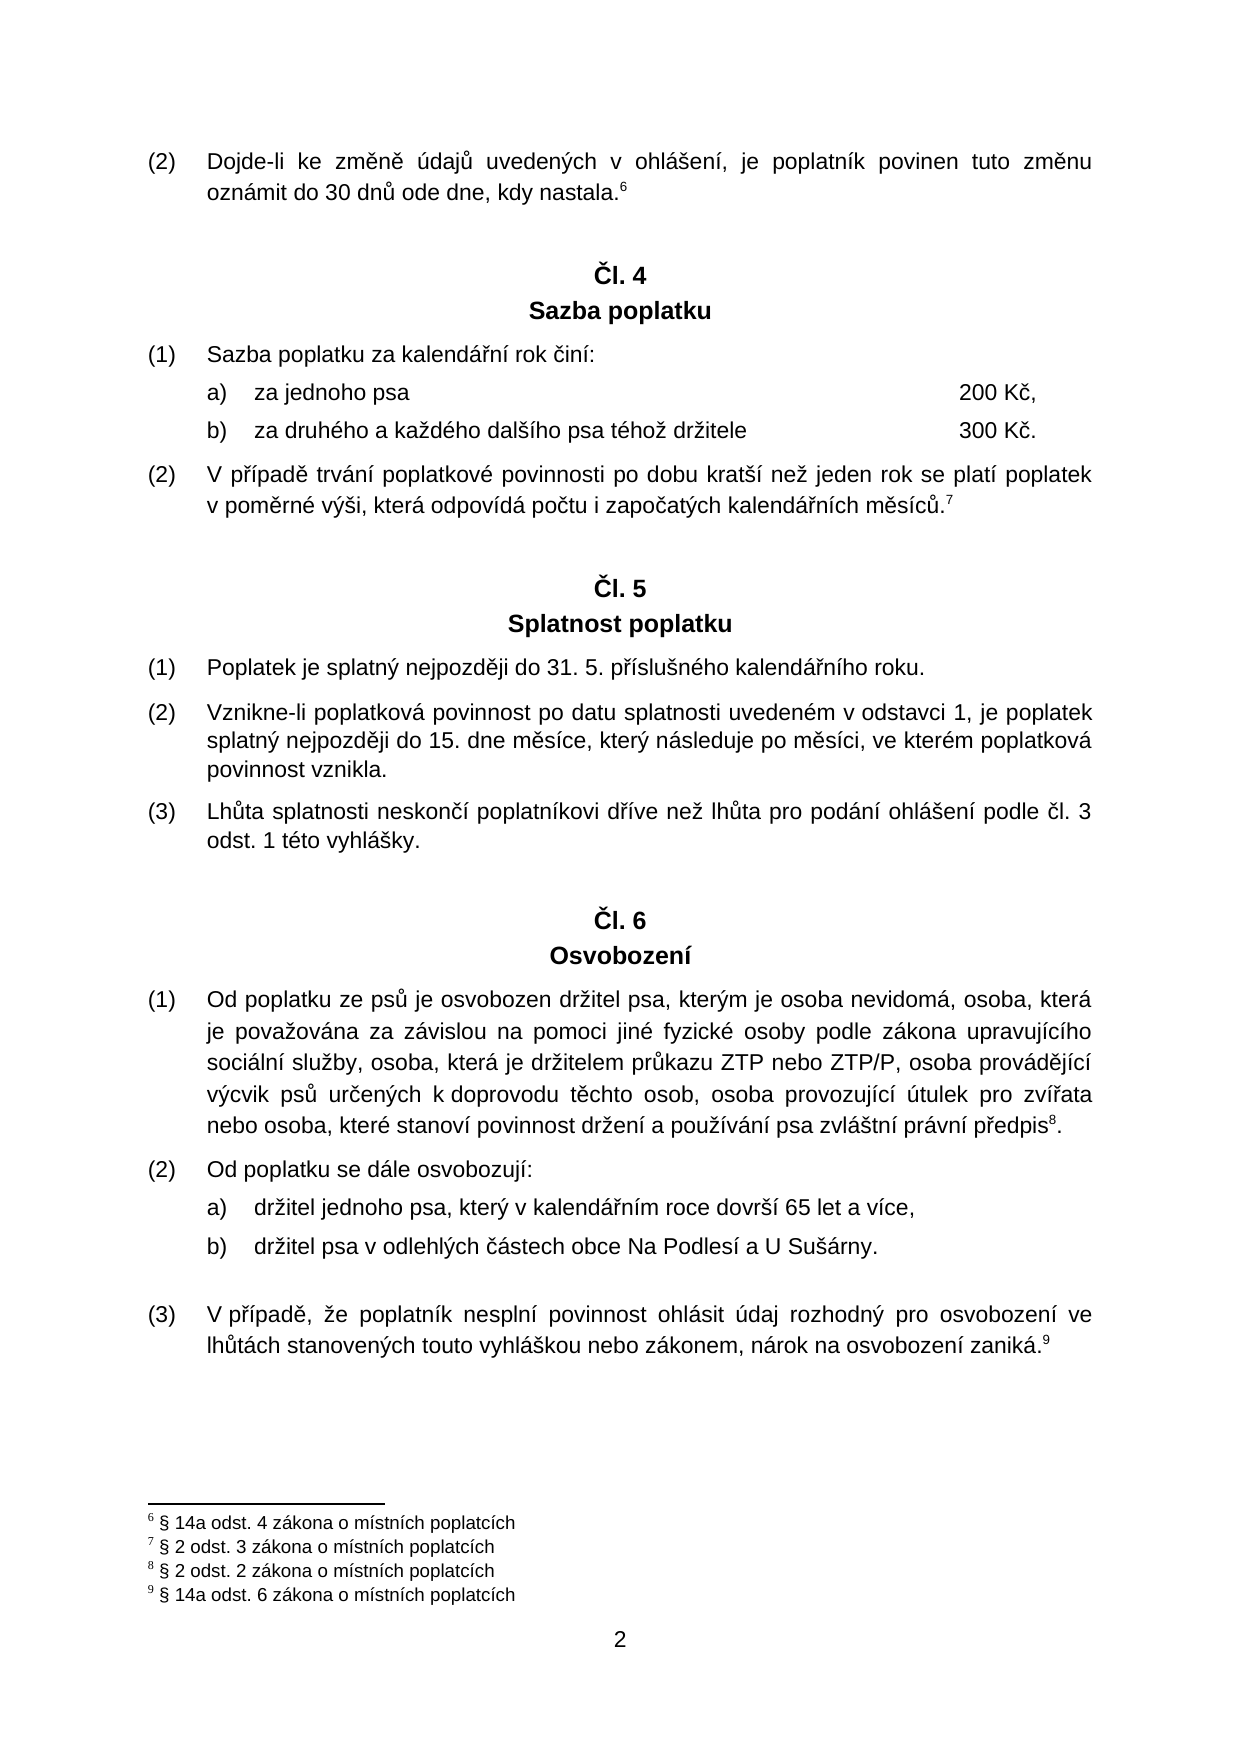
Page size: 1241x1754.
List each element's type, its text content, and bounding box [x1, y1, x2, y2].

list Od poplatku se dále osvobozují: [148, 1156, 1093, 1183]
text Osvobození [148, 941, 1093, 969]
list Sazba poplatku za kalendářní rok činí: [148, 341, 1093, 367]
list Lhůta splatnosti neskončí poplatníkovi dříve než lhůta pro podání ohlášení podle čl. 3 odst. 1 této vyhlášky. [148, 798, 1093, 853]
list Dojde-li ke změně údajů uvedených v ohlášení, je poplatník povinen tuto změnu oznámit do 30 dnů ode dne, kdy nastala. [148, 148, 1093, 206]
text Čl. 5 [148, 574, 1093, 603]
list V případě trvání poplatkové povinnosti po dobu kratší než jeden rok se platí poplatek v poměrné výši, která odpovídá počtu i započatých kalendářních měsíců. [148, 461, 1093, 519]
text Splatnost poplatku [148, 609, 1093, 638]
list za druhého a každého dalšího psa téhož držitele 300 Kč. [207, 417, 1093, 443]
text Čl. 6 [148, 906, 1093, 934]
list Vznikne-li poplatková povinnost po datu splatnosti uvedeném v odstavci 1, je poplatek splatný nejpozději do 15. dne měsíce, který následuje po měsíci, ve kterém poplatková povinnost vznikla. [148, 698, 1093, 783]
text Sazba poplatku [148, 296, 1093, 324]
list za jednoho psa 200 Kč, [207, 379, 1093, 405]
text Čl. 4 [148, 261, 1093, 289]
list držitel psa v odlehlých částech obce Na Podlesí a U Sušárny. [207, 1233, 1093, 1259]
list V případě, že poplatník nesplní povinnost ohlásit údaj rozhodný pro osvobození ve lhůtách stanovených touto vyhláškou nebo zákonem, nárok na osvobození zaniká. [148, 1301, 1093, 1359]
list Poplatek je splatný nejpozději do 31. 5. příslušného kalendářního roku. [148, 654, 1093, 681]
list držitel jednoho psa, který v kalendářním roce dovrší 65 let a více, [207, 1194, 1093, 1221]
list Od poplatku ze psů je osvobozen držitel psa, kterým je osoba nevidomá, osoba, která je považována za závislou na pomoci jiné fyzické osoby podle zákona upravujícího sociální služby, osoba, která je držitelem průkazu ZTP nebo ZTP/P, osoba provádějící výcvik psů určených k doprovodu těchto osob, osoba provozující útulek pro zvířata nebo osoba, které stanoví povinnost držení a používání psa zvláštní právní předpis. [148, 986, 1093, 1139]
